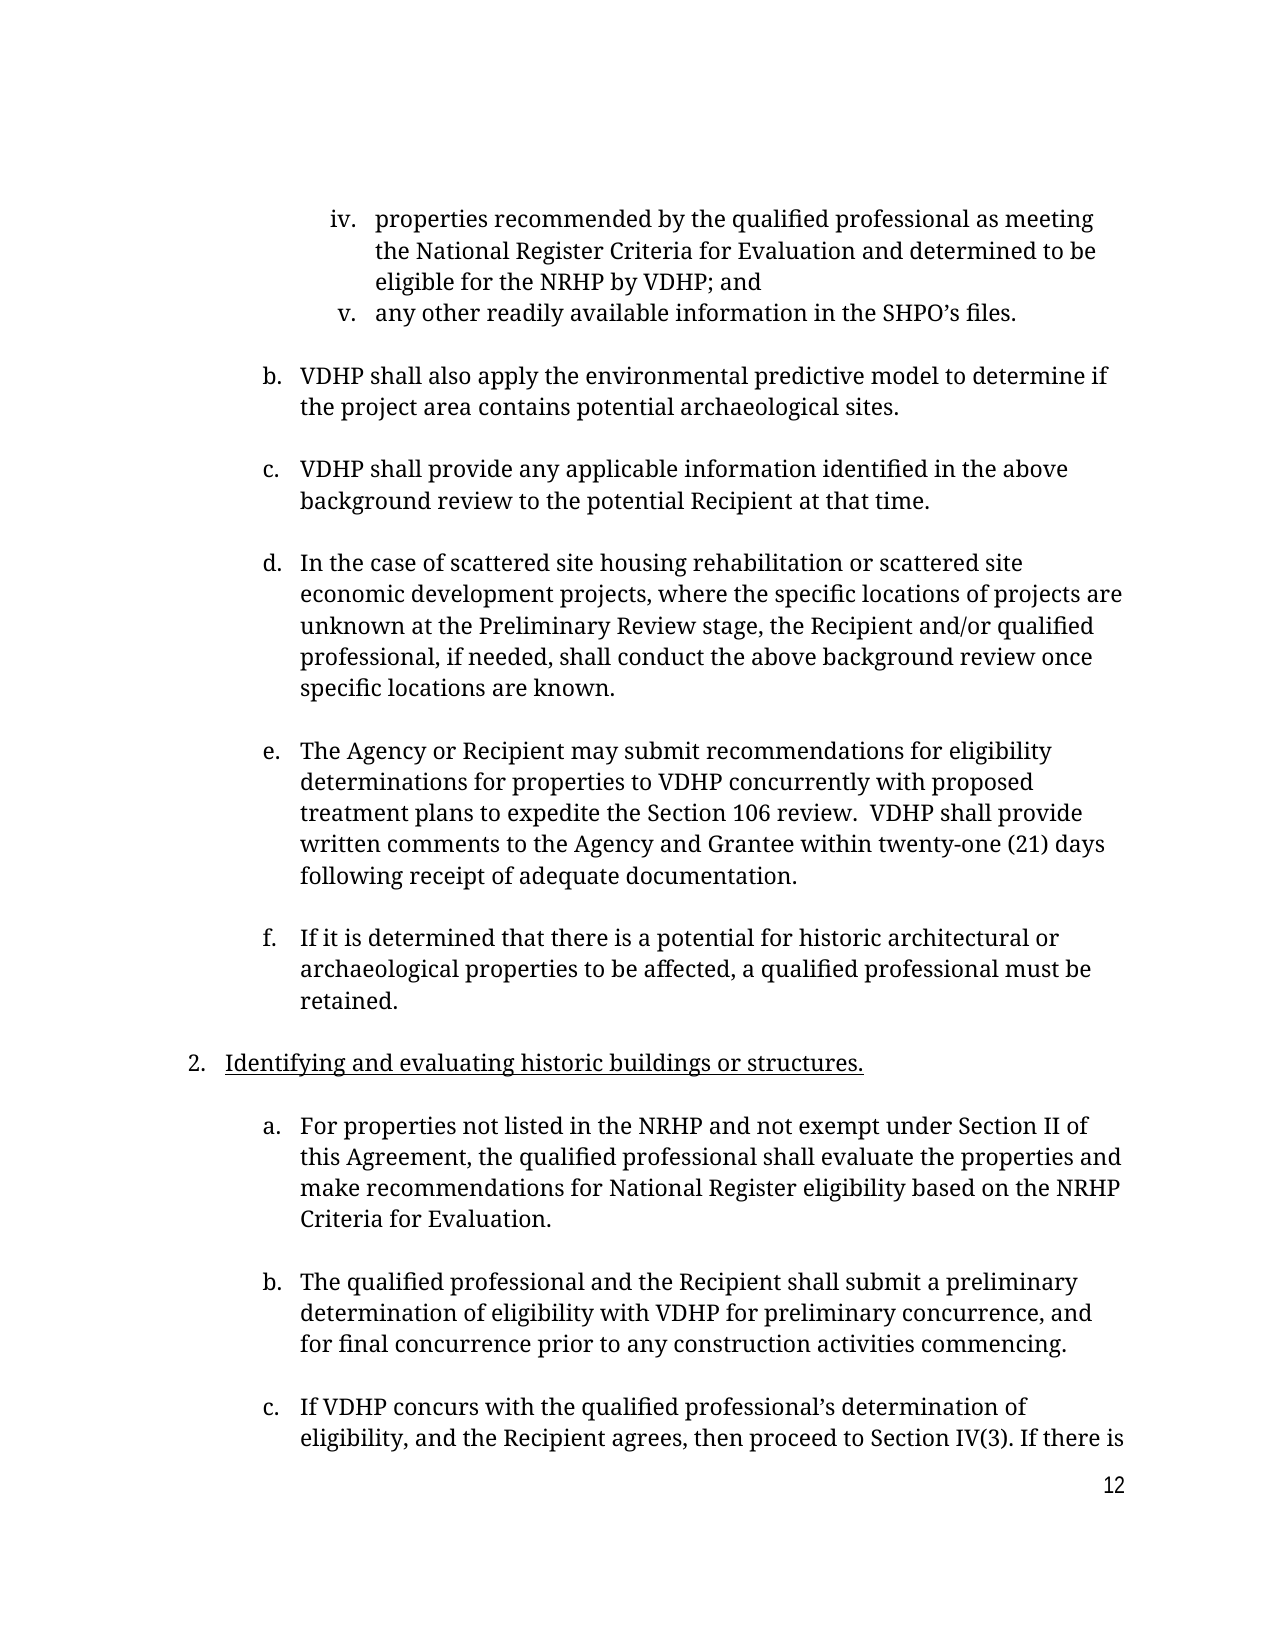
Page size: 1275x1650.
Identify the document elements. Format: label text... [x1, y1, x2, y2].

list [262, 1391, 1125, 1453]
list VDHP shall provide any applicable information identified in the above background review to the potential Recipient at that time. [262, 453, 1125, 516]
list In the case of scattered site housing rehabilitation or scattered site economic development projects, where the specific locations of projects are unknown at the Preliminary Review stage, the Recipient and/or qualified professional, if needed, shall conduct the above background review once specific locations are known. [262, 547, 1125, 703]
list any other readily available information in the SHPO’s files. [356, 297, 1125, 328]
list properties recommended by the qualified professional as meeting the National Register Criteria for Evaluation and determined to be eligible for the NRHP by VDHP; and [356, 203, 1125, 297]
list Identifying and evaluating historic buildings or structures. [187, 1047, 1125, 1078]
list The Agency or Recipient may submit recommendations for eligibility determinations for properties to VDHP concurrently with proposed treatment plans to expedite the Section 106 review. VDHP shall provide written comments to the Agency and Grantee within twenty-one (21) days following receipt of adequate documentation. [262, 735, 1125, 891]
list The qualified professional and the Recipient shall submit a preliminary determination of eligibility with VDHP for preliminary concurrence, and for final concurrence prior to any construction activities commencing. [262, 1266, 1125, 1360]
list For properties not listed in the NRHP and not exempt under Section II of this Agreement, the qualified professional shall evaluate the properties and make recommendations for National Register eligibility based on the NRHP Criteria for Evaluation. [262, 1110, 1125, 1235]
list If it is determined that there is a potential for historic architectural or archaeological properties to be affected, a qualified professional must be retained. [262, 922, 1125, 1016]
list VDHP shall also apply the environmental predictive model to determine if the project area contains potential archaeological sites. [262, 360, 1125, 422]
